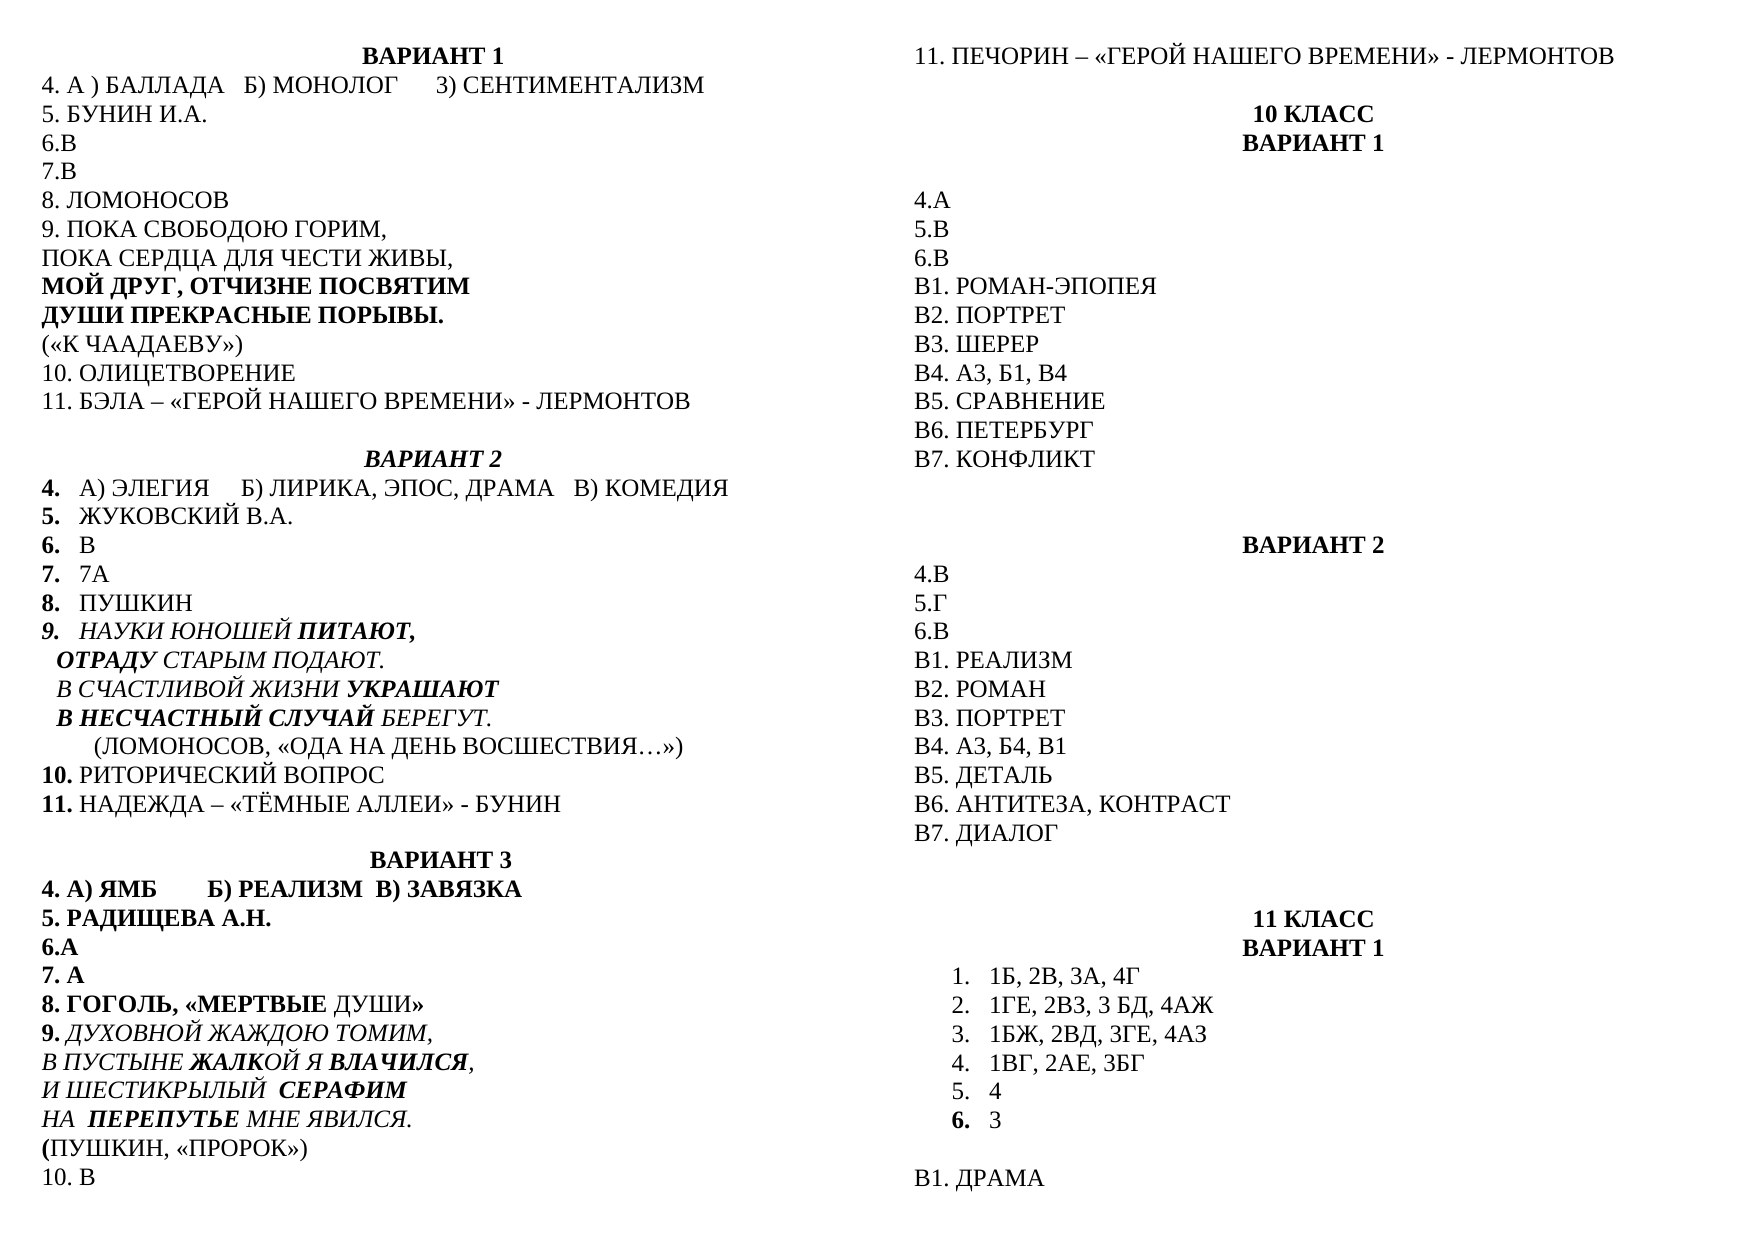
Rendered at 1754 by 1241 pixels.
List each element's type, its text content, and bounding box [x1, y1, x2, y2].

text 6.А [41, 932, 840, 961]
list (ЛОМОНОСОВ, «ОДА НА ДЕНЬ ВОСШЕСТВИЯ…») [94, 731, 824, 760]
text 9. ДУХОВНОЙ ЖАЖДОЮ ТОМИМ, [41, 1018, 840, 1047]
text ВАРИАНТ 3 [41, 846, 840, 874]
text 4. А ) БАЛЛАДА Б) МОНОЛОГ 3) СЕНТИМЕНТАЛИЗМ [41, 70, 824, 99]
text В ПУСТЫНЕ ЖАЛКОЙ Я ВЛАЧИЛСЯ, [41, 1047, 840, 1076]
text 5.В [914, 214, 1713, 243]
text ВАРИАНТ 1 [41, 41, 824, 70]
text 5. БУНИН И.А. [41, 99, 824, 128]
list НАДЕЖДА – «ТЁМНЫЕ АЛЛЕИ» - БУНИН [41, 789, 824, 818]
text В1. РОМАН-ЭПОПЕЯ [914, 271, 1713, 300]
list В [41, 530, 824, 559]
text 11 КЛАСС [914, 904, 1713, 933]
text 10 КЛАСС [914, 99, 1713, 128]
text В5. СРАВНЕНИЕ [914, 386, 1713, 415]
list 4 [951, 1076, 1713, 1105]
text В5. ДЕТАЛЬ [914, 760, 1713, 789]
text 4. А) ЯМБ Б) РЕАЛИЗМ В) ЗАВЯЗКА [41, 874, 840, 903]
text В4. А3, Б1, В4 [914, 358, 1713, 386]
text ВАРИАНТ 1 [914, 128, 1713, 156]
text 4.В [914, 559, 1713, 588]
text 6.В [914, 243, 1713, 271]
list НАУКИ ЮНОШЕЙ ПИТАЮТ, [41, 616, 840, 645]
text В4. А3, Б4, В1 [914, 731, 1713, 760]
text В3. ПОРТРЕТ [914, 703, 1713, 731]
text 8. ГОГОЛЬ, «МЕРТВЫЕ ДУШИ» [41, 989, 840, 1018]
list А) ЭЛЕГИЯ Б) ЛИРИКА, ЭПОС, ДРАМА В) КОМЕДИЯ [41, 473, 824, 501]
text В1. ДРАМА [914, 1163, 1713, 1191]
list РИТОРИЧЕСКИЙ ВОПРОС [41, 760, 824, 789]
text В1. РЕАЛИЗМ [914, 645, 1713, 674]
text В6. АНТИТЕЗА, КОНТРАСТ [914, 789, 1713, 818]
text ДУШИ ПРЕКРАСНЫЕ ПОРЫВЫ. [41, 300, 824, 329]
list 1Б, 2В, 3А, 4Г [951, 961, 1713, 990]
text 6.В [41, 128, 824, 156]
list ЖУКОВСКИЙ В.А. [41, 501, 824, 530]
text 5. РАДИЩЕВА А.Н. [41, 903, 840, 932]
list 1ВГ, 2АЕ, 3БГ [951, 1048, 1713, 1076]
text 5.Г [914, 588, 1713, 616]
text МОЙ ДРУГ, ОТЧИЗНЕ ПОСВЯТИМ [41, 271, 824, 300]
list 1ГЕ, 2ВЗ, 3 БД, 4АЖ [951, 990, 1713, 1019]
text ВАРИАНТ 1 [914, 933, 1713, 961]
list 3 [951, 1105, 1713, 1134]
text 10. В [41, 1162, 840, 1191]
text ПОКА СЕРДЦА ДЛЯ ЧЕСТИ ЖИВЫ, [41, 243, 840, 271]
text ОТРАДУ СТАРЫМ ПОДАЮТ. [56, 645, 840, 674]
text В2. РОМАН [914, 674, 1713, 703]
text 7.В [41, 156, 824, 185]
text 4.А [914, 185, 1713, 214]
text («К ЧААДАЕВУ») [41, 329, 824, 358]
text В7. ДИАЛОГ [914, 818, 1713, 846]
list ПУШКИН [41, 588, 824, 616]
text В6. ПЕТЕРБУРГ [914, 415, 1713, 444]
text В НЕСЧАСТНЫЙ СЛУЧАЙ БЕРЕГУТ. [56, 703, 840, 731]
text В7. КОНФЛИКТ [914, 444, 1713, 473]
list 1БЖ, 2ВД, 3ГЕ, 4АЗ [951, 1019, 1713, 1048]
text 6.В [914, 616, 1713, 645]
text В СЧАСТЛИВОЙ ЖИЗНИ УКРАШАЮТ [56, 674, 840, 703]
text 10. ОЛИЦЕТВОРЕНИЕ [41, 358, 824, 386]
text ВАРИАНТ 2 [41, 444, 824, 473]
text В2. ПОРТРЕТ [914, 300, 1713, 329]
text 11. ПЕЧОРИН – «ГЕРОЙ НАШЕГО ВРЕМЕНИ» - ЛЕРМОНТОВ [914, 41, 1713, 70]
text ВАРИАНТ 2 [914, 530, 1713, 559]
text (ПУШКИН, «ПРОРОК») [41, 1133, 840, 1162]
text 7. А [41, 961, 840, 989]
text НА ПЕРЕПУТЬЕ МНЕ ЯВИЛСЯ. [41, 1104, 840, 1133]
text И ШЕСТИКРЫЛЫЙ СЕРАФИМ [41, 1076, 840, 1104]
text В3. ШЕРЕР [914, 329, 1713, 358]
text 11. БЭЛА – «ГЕРОЙ НАШЕГО ВРЕМЕНИ» - ЛЕРМОНТОВ [41, 386, 824, 415]
text 8. ЛОМОНОСОВ [41, 185, 824, 214]
text 9. ПОКА СВОБОДОЮ ГОРИМ, [41, 214, 840, 243]
list 7А [41, 559, 824, 588]
